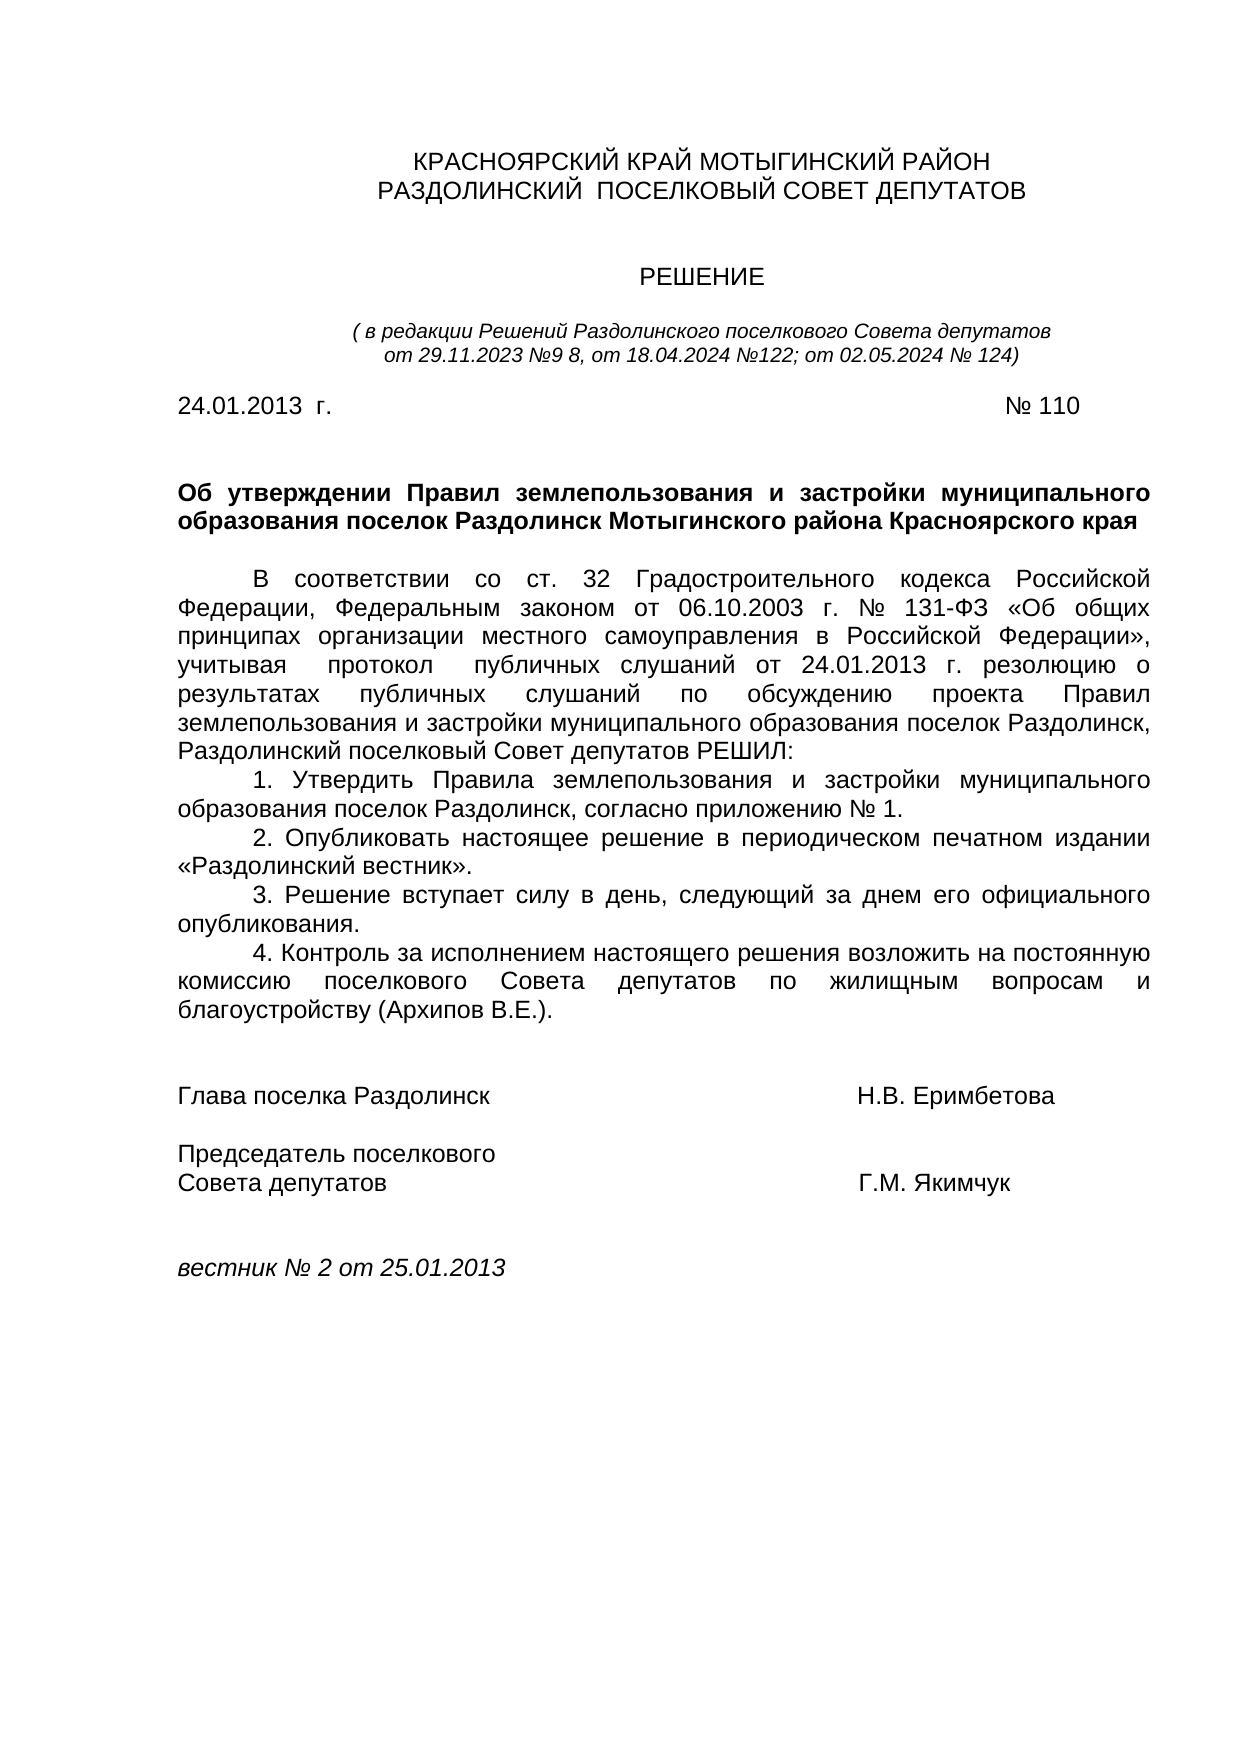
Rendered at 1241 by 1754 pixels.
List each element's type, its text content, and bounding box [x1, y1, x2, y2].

text Глава поселка Раздолинск Н.В. Еримбетова [177, 1081, 1152, 1110]
text Председатель поселкового [177, 1139, 1152, 1167]
text 24.01.2013 г. № 110 [177, 391, 1152, 420]
text В соответствии со ст. 32 Градостроительного кодекса Российской Федерации, Федеральным законом от 06.10.2003 г. № 131-ФЗ «Об общих принципах организации местного самоуправления в Российской Федерации», учитывая протокол публичных слушаний от 24.01.2013 г. резолюцию о результатах публичных слушаний по обсуждению проекта Правил землепользования и застройки муниципального образования поселок Раздолинск, Раздолинский поселковый Совет депутатов РЕШИЛ: [177, 564, 1152, 765]
text Совета депутатов Г.М. Якимчук [177, 1167, 1152, 1196]
text Об утверждении Правил землепользования и застройки муниципального образования поселок Раздолинск Мотыгинского района Красноярского края [177, 477, 1152, 535]
text РЕШЕНИЕ [177, 262, 1152, 291]
text 2. Опубликовать настоящее решение в периодическом печатном издании «Раздолинский вестник». [177, 822, 1152, 880]
text ( в редакции Решений Раздолинского поселкового Совета депутатов [177, 319, 1152, 343]
text 1. Утвердить Правила землепользования и застройки муниципального образования поселок Раздолинск, согласно приложению № 1. [177, 765, 1152, 822]
text 3. Решение вступает силу в день, следующий за днем его официального опубликования. [177, 880, 1152, 937]
text РАЗДОЛИНСКИЙ ПОСЕЛКОВЫЙ СОВЕТ ДЕПУТАТОВ [177, 176, 1152, 204]
text 4. Контроль за исполнением настоящего решения возложить на постоянную комиссию поселкового Совета депутатов по жилищным вопросам и благоустройству (Архипов В.Е.). [177, 937, 1152, 1024]
text вестник № 2 от 25.01.2013 [177, 1253, 1152, 1282]
text от 29.11.2023 №9 8, от 18.04.2024 №122; от 02.05.2024 № 124) [177, 343, 1152, 367]
text КРАСНОЯРСКИЙ КРАЙ МОТЫГИНСКИЙ РАЙОН [177, 147, 1152, 176]
